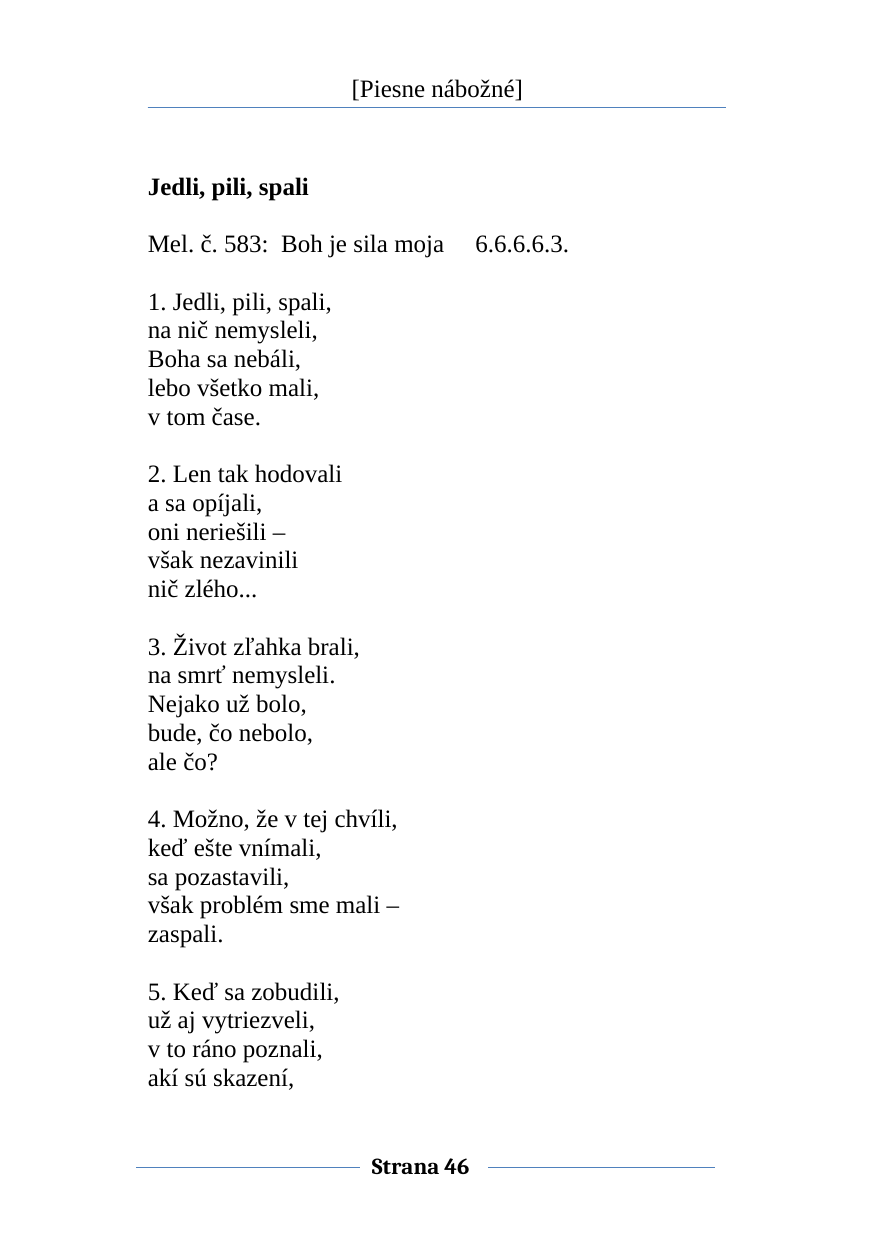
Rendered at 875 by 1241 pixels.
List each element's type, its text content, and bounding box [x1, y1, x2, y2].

text však nezavinili [148, 545, 726, 574]
text nič zlého... [148, 574, 726, 603]
text Jedli, pili, spali [148, 172, 726, 200]
text ale čo? [148, 747, 726, 775]
text sa pozastavili, [148, 862, 726, 890]
text Nejako už bolo, [148, 689, 726, 718]
text lebo všetko mali, [148, 373, 726, 402]
text v to ráno poznali, [148, 1034, 726, 1063]
text 2. Len tak hodovali [148, 459, 726, 488]
text a sa opíjali, [148, 488, 726, 517]
text 3. Život zľahka brali, [148, 632, 726, 660]
text Boha sa nebáli, [148, 344, 726, 373]
text zaspali. [148, 919, 726, 948]
text v tom čase. [148, 402, 726, 430]
text 5. Keď sa zobudili, [148, 977, 726, 1005]
text 1. Jedli, pili, spali, [148, 287, 726, 315]
text na nič nemysleli, [148, 315, 726, 344]
text Mel. č. 583: Boh je sila moja 6.6.6.6.3. [148, 229, 726, 258]
text oni neriešili – [148, 517, 726, 545]
text akí sú skazení, [148, 1063, 726, 1092]
text už aj vytriezveli, [148, 1005, 726, 1034]
text na smrť nemysleli. [148, 660, 726, 689]
text však problém sme mali – [148, 890, 726, 919]
text keď ešte vnímali, [148, 833, 726, 862]
text 4. Možno, že v tej chvíli, [148, 804, 726, 833]
text bude, čo nebolo, [148, 718, 726, 747]
